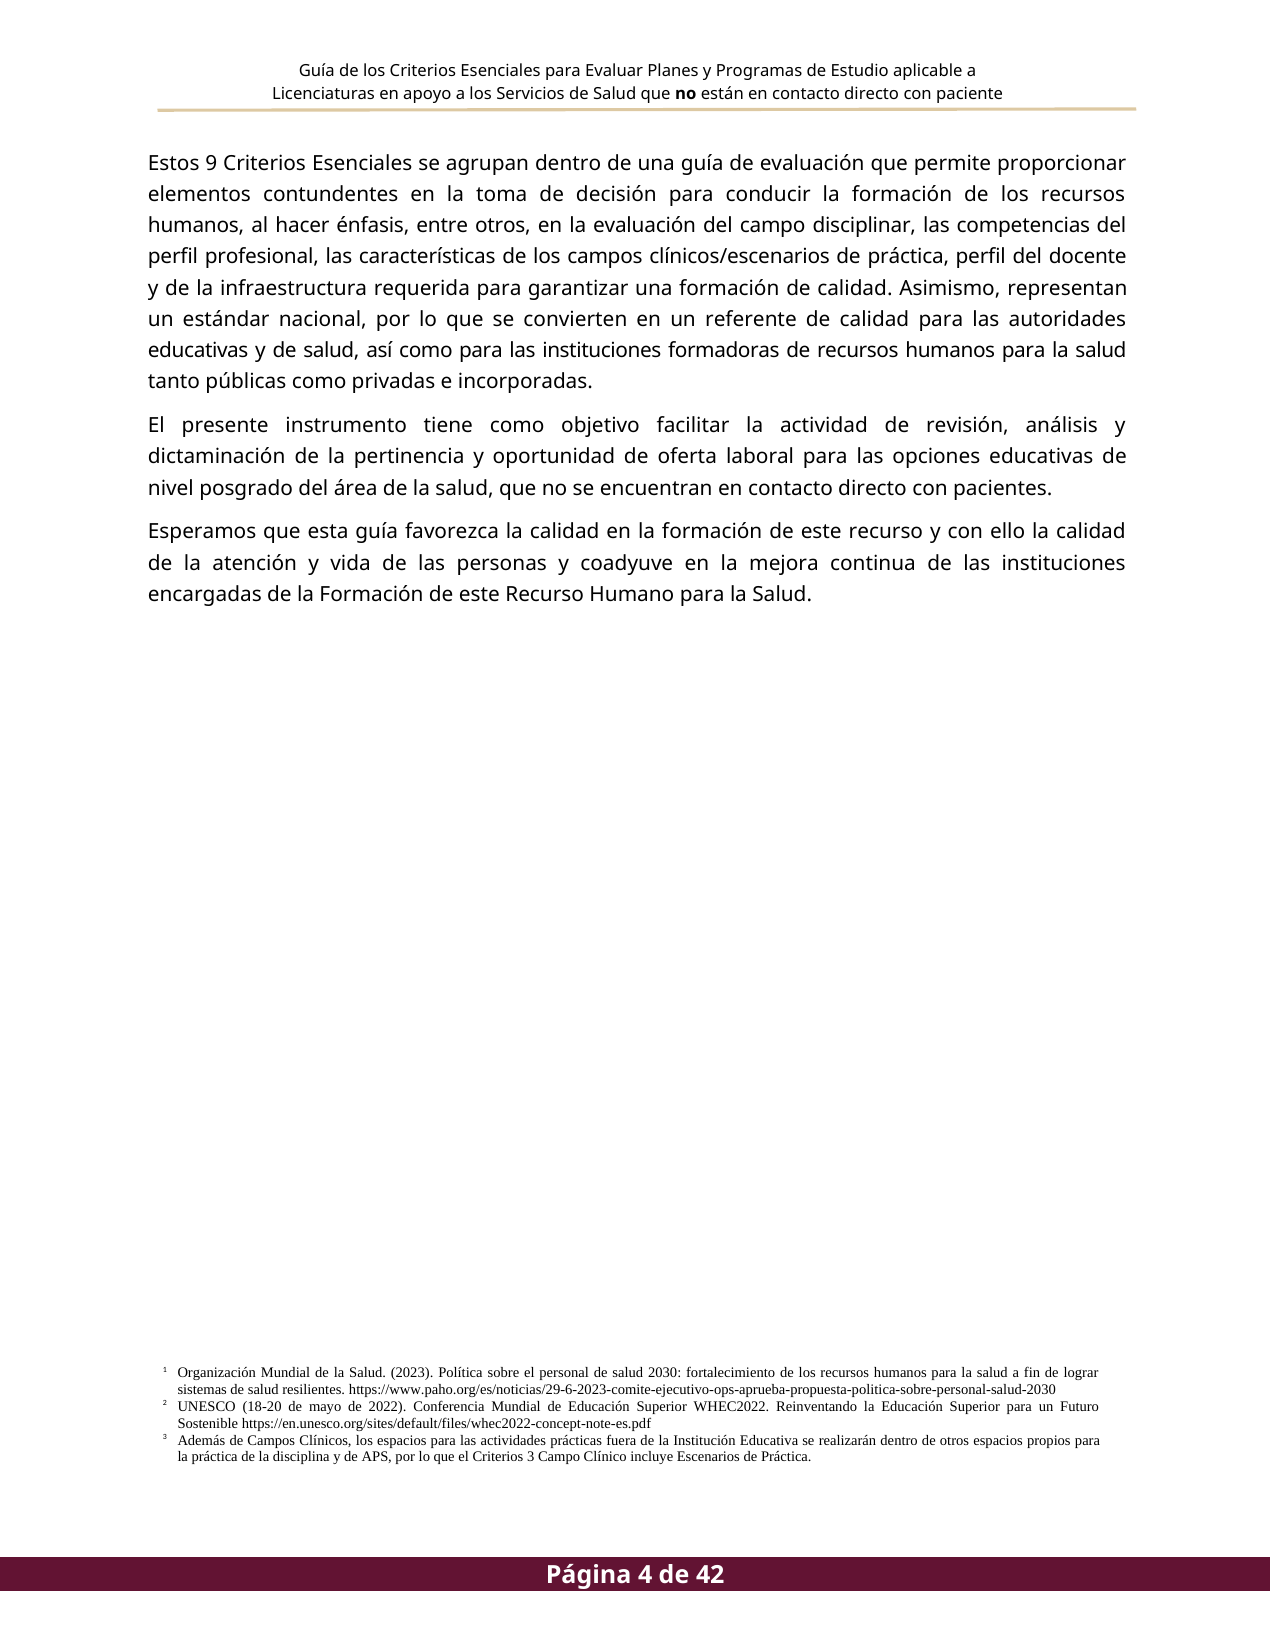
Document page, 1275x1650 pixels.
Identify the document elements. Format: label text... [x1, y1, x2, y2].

text Esperamos que esta guía favorezca la calidad en la formación de este recurso y con ello la calidad de la atención y vida de las personas y coadyuve en la mejora continua de las instituciones encargadas de la Formación de este Recurso Humano para la Salud. [148, 516, 1127, 607]
text Estos 9 Criterios Esenciales se agrupan dentro de una guía de evaluación que permite proporcionar elementos contundentes en la toma de decisión para conducir la formación de los recursos humanos, al hacer énfasis, entre otros, en la evaluación del campo disciplinar, las competencias del perfil profesional, las características de los campos clínicos/escenarios de práctica, perfil del docente y de la infraestructura requerida para garantizar una formación de calidad. Asimismo, representan un estándar nacional, por lo que se convierten en un referente de calidad para las autoridades educativas y de salud, así como para las instituciones formadoras de recursos humanos para la salud tanto públicas como privadas e incorporadas. [148, 148, 1127, 395]
text El presente instrumento tiene como objetivo facilitar la actividad de revisión, análisis y dictaminación de la pertinencia y oportunidad de oferta laboral para las opciones educativas de nivel posgrado del área de la salud, que no se encuentran en contacto directo con pacientes. [148, 410, 1127, 501]
